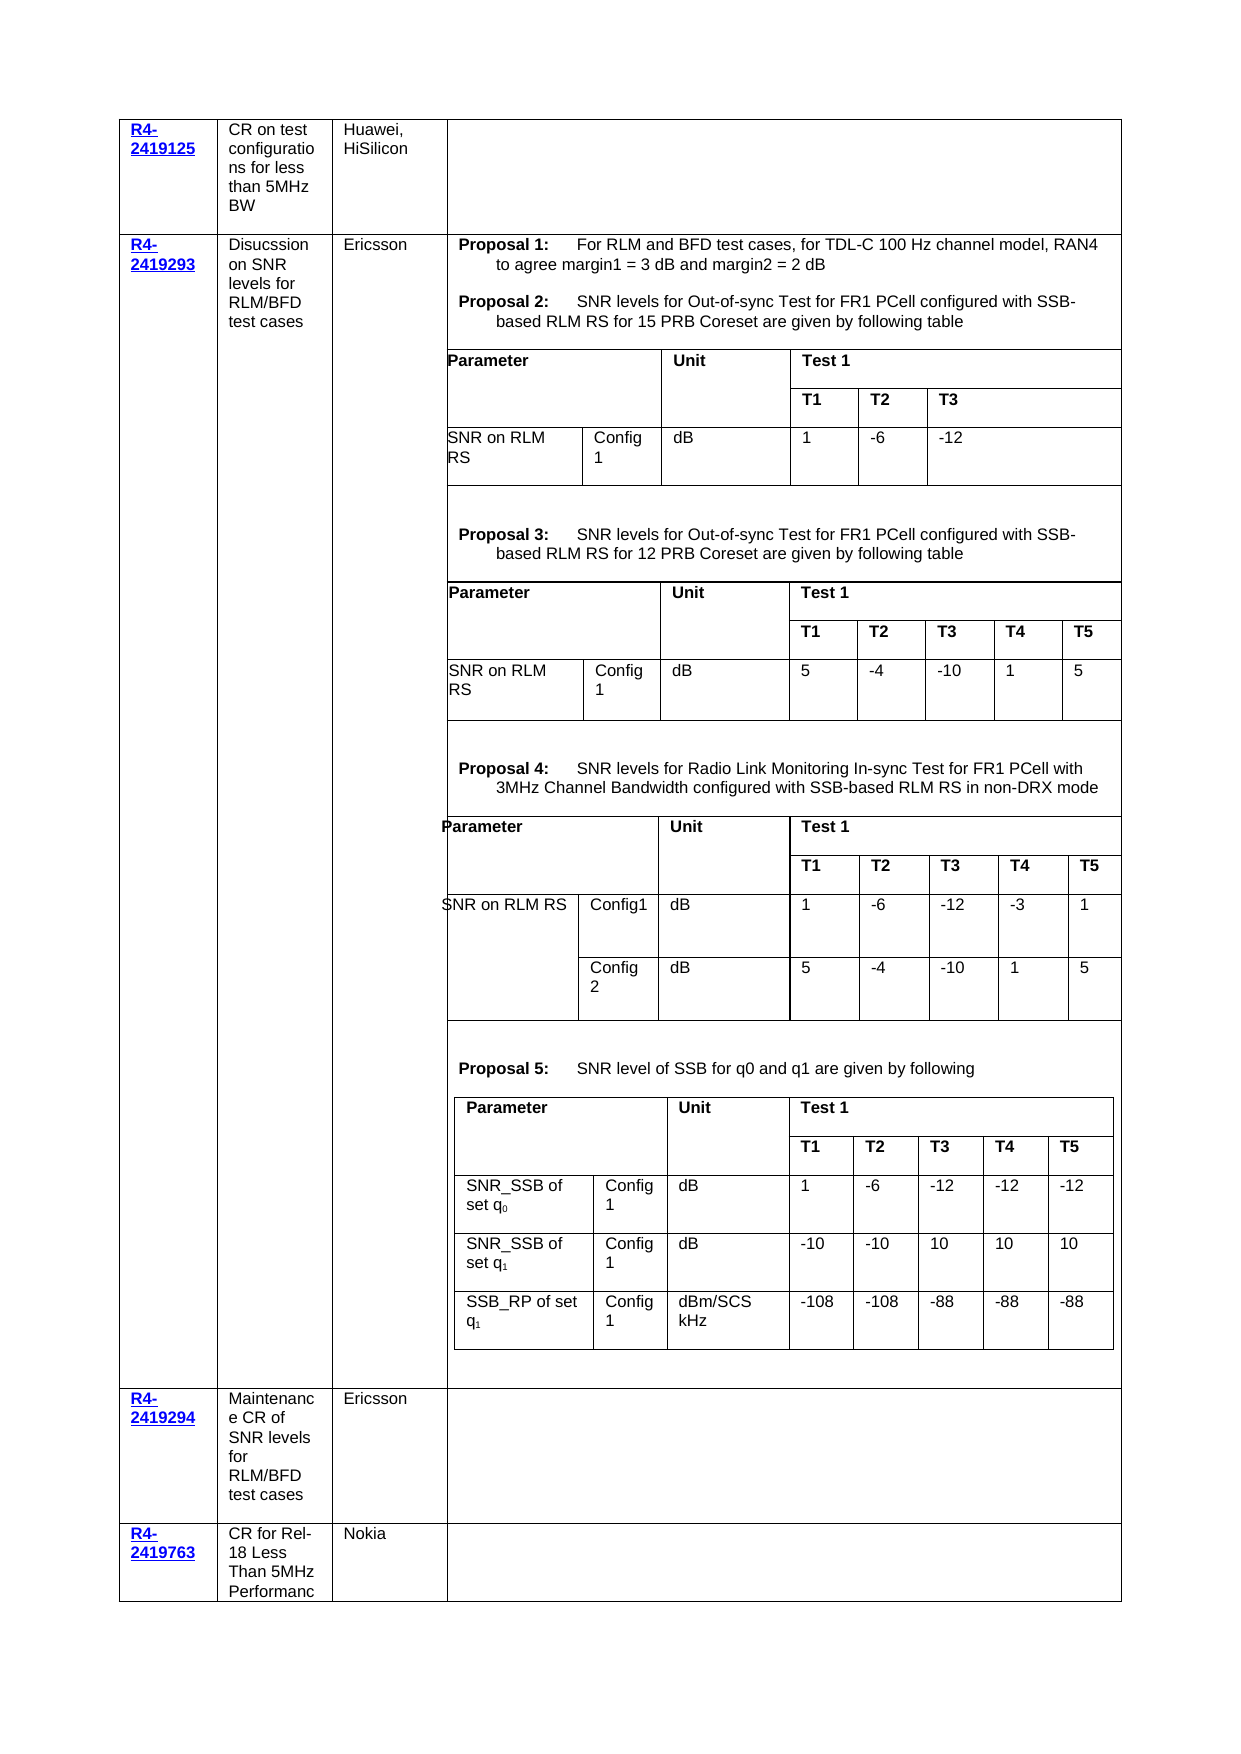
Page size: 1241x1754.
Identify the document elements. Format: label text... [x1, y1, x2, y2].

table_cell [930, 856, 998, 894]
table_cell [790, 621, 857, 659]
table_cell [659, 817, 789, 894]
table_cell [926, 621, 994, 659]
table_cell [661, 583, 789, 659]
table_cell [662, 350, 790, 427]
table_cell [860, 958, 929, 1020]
table_cell For RLM and BFD test cases, for TDL-C 100 Hz channel model, RAN4 to agree margin1 = 3 dB and margin2 = 2 dB SNR levels for Out-of-sync Test for FR1 PCell configured with SSB-based RLM RS for 15 PRB Coreset are given by following table SNR levels for Out-of-sync Test for FR1 PCell configured with SSB-based RLM RS for 12 PRB Coreset are given by following table SNR levels for Radio Link Monitoring In-sync Test for FR1 PCell with 3MHz Channel Bandwidth configured with SSB-based RLM RS in non-DRX mode SNR level of SSB for q0 and q1 are given by following [448, 1021, 1121, 1388]
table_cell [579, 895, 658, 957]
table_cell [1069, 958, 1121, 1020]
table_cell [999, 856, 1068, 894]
table_cell For RLM and BFD test cases, for TDL-C 100 Hz channel model, RAN4 to agree margin1 = 3 dB and margin2 = 2 dB SNR levels for Out-of-sync Test for FR1 PCell configured with SSB-based RLM RS for 15 PRB Coreset are given by following table SNR levels for Out-of-sync Test for FR1 PCell configured with SSB-based RLM RS for 12 PRB Coreset are given by following table SNR levels for Radio Link Monitoring In-sync Test for FR1 PCell with 3MHz Channel Bandwidth configured with SSB-based RLM RS in non-DRX mode SNR level of SSB for q0 and q1 are given by following [448, 721, 1121, 816]
table_cell Ericsson [333, 235, 447, 1388]
table_cell [448, 1524, 1121, 1601]
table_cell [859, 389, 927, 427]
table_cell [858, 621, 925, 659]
table_cell Maintenance CR of SNR levels for RLM/BFD test cases [218, 1389, 332, 1523]
table_cell Ericsson [333, 1389, 447, 1523]
table_cell Huawei, HiSilicon [333, 120, 447, 234]
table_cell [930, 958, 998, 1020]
table_cell R4-2419125 [120, 120, 217, 234]
table_cell Disucssion on SNR levels for RLM/BFD test cases [218, 235, 332, 1388]
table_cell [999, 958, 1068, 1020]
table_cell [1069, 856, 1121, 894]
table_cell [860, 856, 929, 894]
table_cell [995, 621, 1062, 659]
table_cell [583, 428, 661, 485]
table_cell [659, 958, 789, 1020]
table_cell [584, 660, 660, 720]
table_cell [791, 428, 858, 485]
table_cell R4-2419294 [120, 1389, 217, 1523]
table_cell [218, 1524, 332, 1601]
table_cell R4-2419293 [120, 235, 217, 1388]
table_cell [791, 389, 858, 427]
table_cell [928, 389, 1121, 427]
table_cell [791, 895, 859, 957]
table_cell CR on test configurations for less than 5MHz BW [218, 120, 332, 234]
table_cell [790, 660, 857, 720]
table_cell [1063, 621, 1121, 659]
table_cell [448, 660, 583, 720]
table_cell Nokia [333, 1524, 447, 1601]
table_cell For RLM and BFD test cases, for TDL-C 100 Hz channel model, RAN4 to agree margin1 = 3 dB and margin2 = 2 dB SNR levels for Out-of-sync Test for FR1 PCell configured with SSB-based RLM RS for 15 PRB Coreset are given by following table SNR levels for Out-of-sync Test for FR1 PCell configured with SSB-based RLM RS for 12 PRB Coreset are given by following table SNR levels for Radio Link Monitoring In-sync Test for FR1 PCell with 3MHz Channel Bandwidth configured with SSB-based RLM RS in non-DRX mode SNR level of SSB for q0 and q1 are given by following [448, 235, 1121, 349]
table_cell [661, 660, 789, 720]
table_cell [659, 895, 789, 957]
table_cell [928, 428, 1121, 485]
table_cell [448, 120, 1121, 234]
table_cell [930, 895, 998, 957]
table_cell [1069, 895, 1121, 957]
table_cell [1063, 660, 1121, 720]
table_cell R4-2419763 [120, 1524, 217, 1601]
table_cell [448, 1389, 1121, 1523]
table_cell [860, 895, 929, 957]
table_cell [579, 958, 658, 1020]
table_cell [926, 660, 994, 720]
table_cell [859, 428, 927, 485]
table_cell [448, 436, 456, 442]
table_cell For RLM and BFD test cases, for TDL-C 100 Hz channel model, RAN4 to agree margin1 = 3 dB and margin2 = 2 dB SNR levels for Out-of-sync Test for FR1 PCell configured with SSB-based RLM RS for 15 PRB Coreset are given by following table SNR levels for Out-of-sync Test for FR1 PCell configured with SSB-based RLM RS for 12 PRB Coreset are given by following table SNR levels for Radio Link Monitoring In-sync Test for FR1 PCell with 3MHz Channel Bandwidth configured with SSB-based RLM RS in non-DRX mode SNR level of SSB for q0 and q1 are given by following [448, 486, 1121, 581]
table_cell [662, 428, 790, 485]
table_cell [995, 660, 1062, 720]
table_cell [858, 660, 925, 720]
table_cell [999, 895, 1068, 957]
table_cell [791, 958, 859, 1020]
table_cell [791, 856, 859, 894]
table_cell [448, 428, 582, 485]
